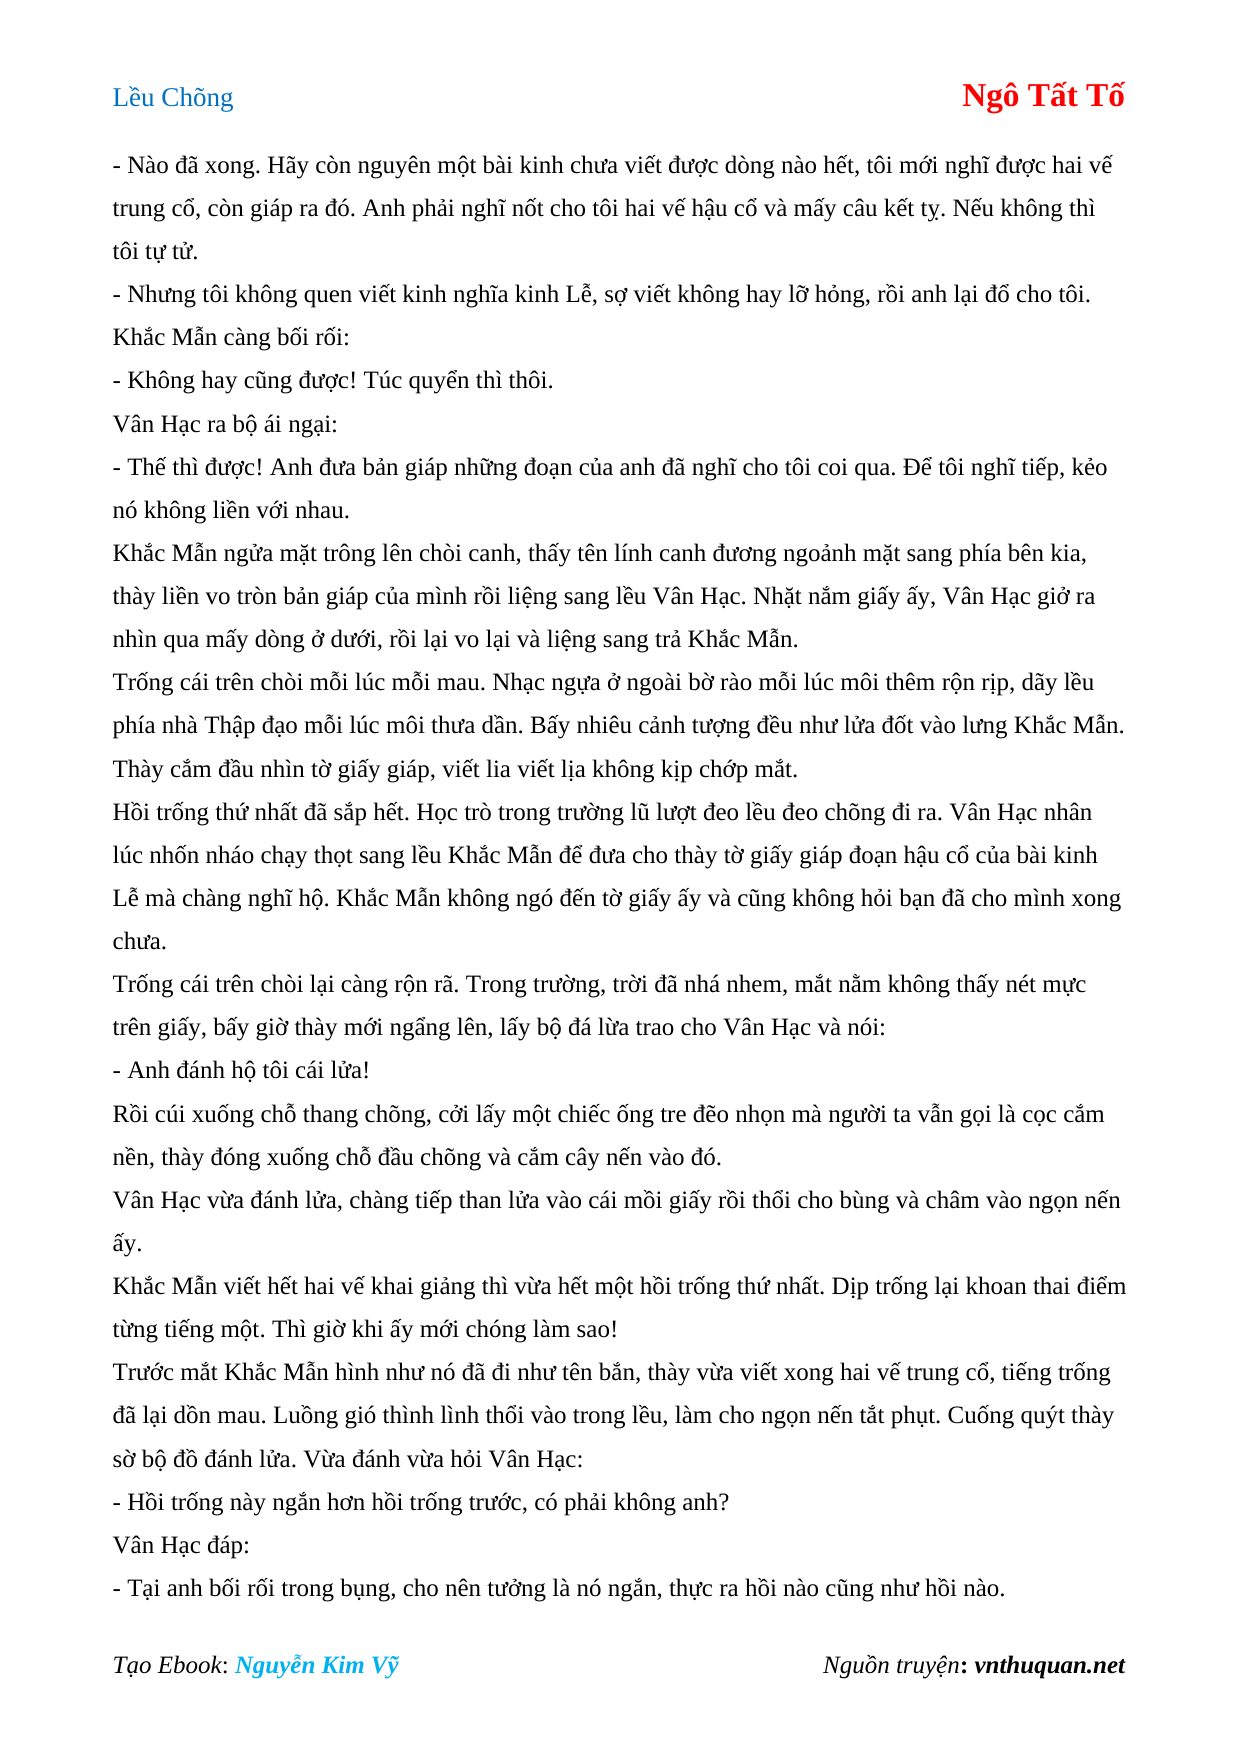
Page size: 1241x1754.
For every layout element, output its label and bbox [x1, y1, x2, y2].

text [112, 150, 1128, 1602]
